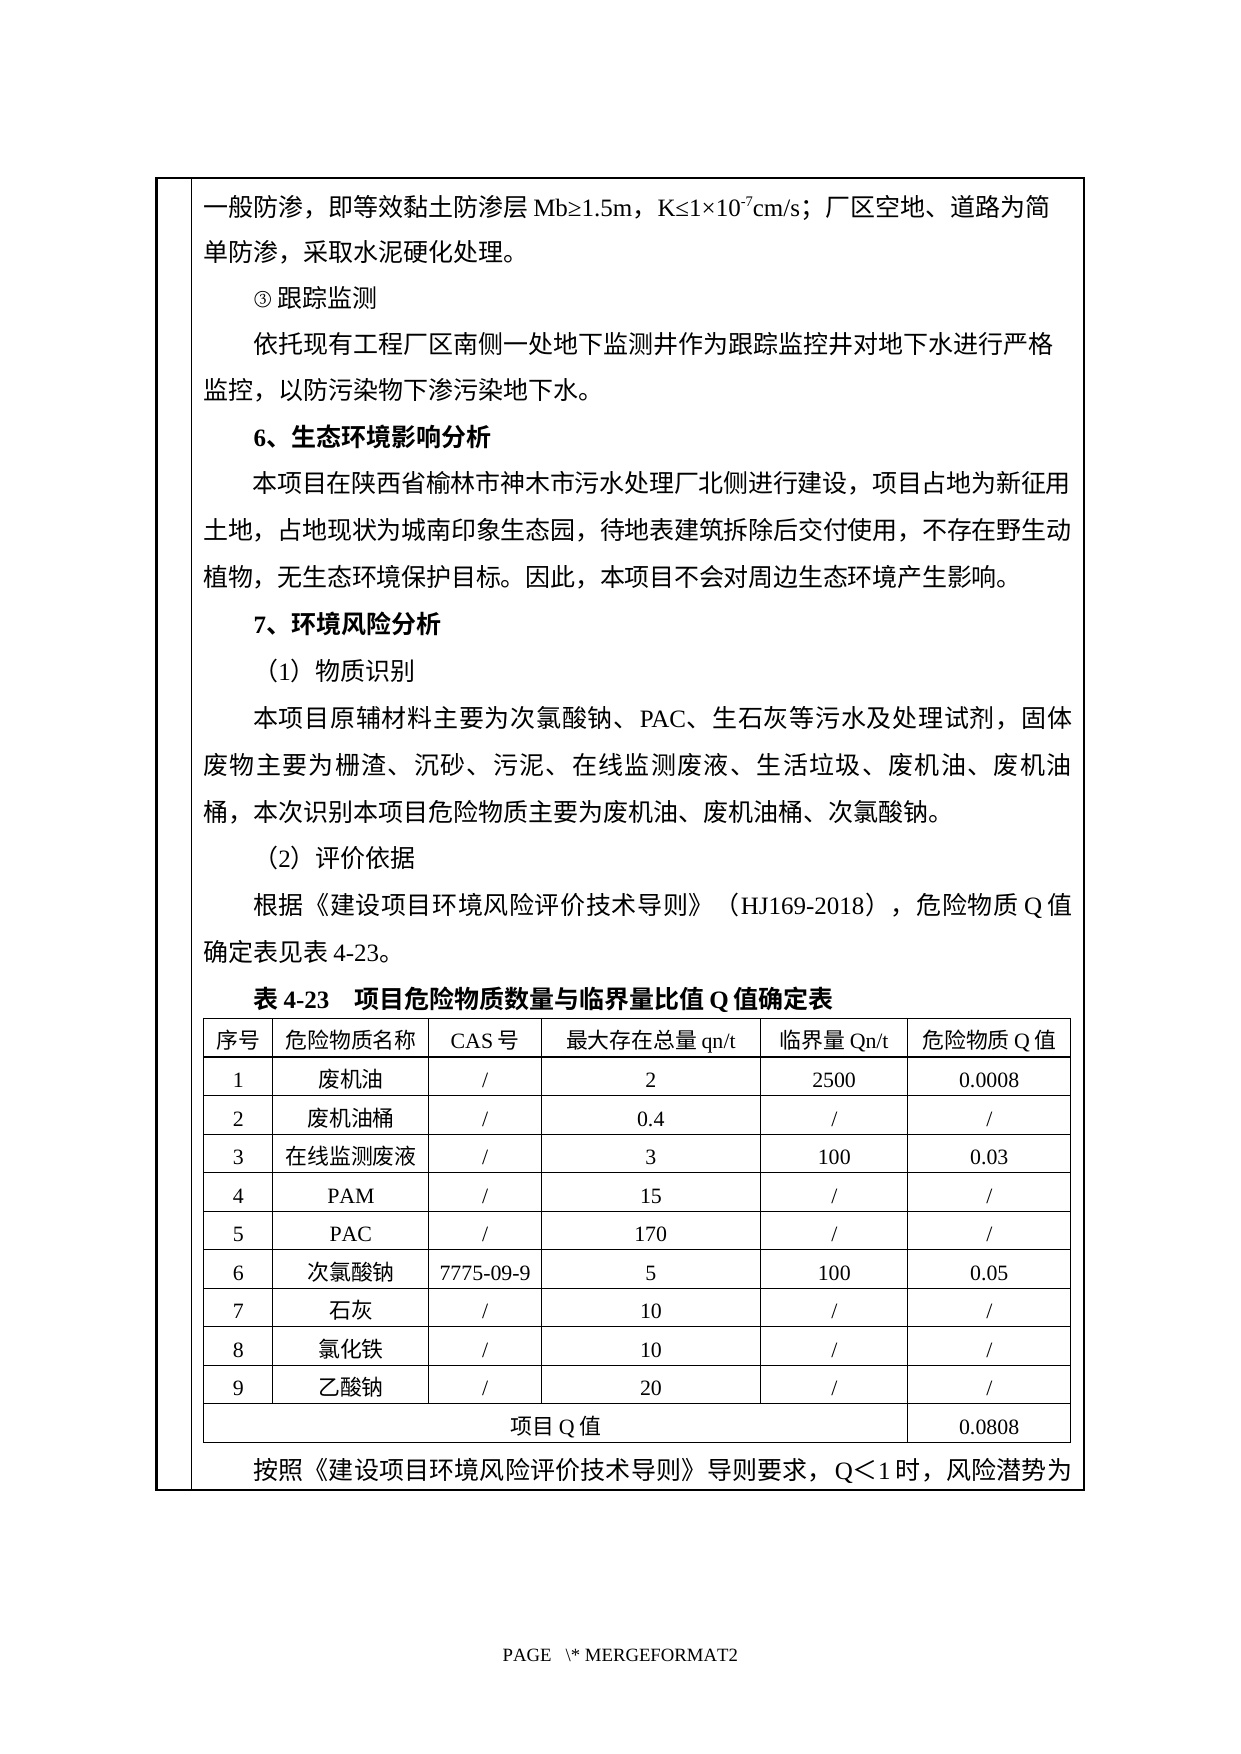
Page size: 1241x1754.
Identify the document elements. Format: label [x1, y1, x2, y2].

table_header [158, 179, 191, 1489]
table_header [192, 179, 1083, 1489]
